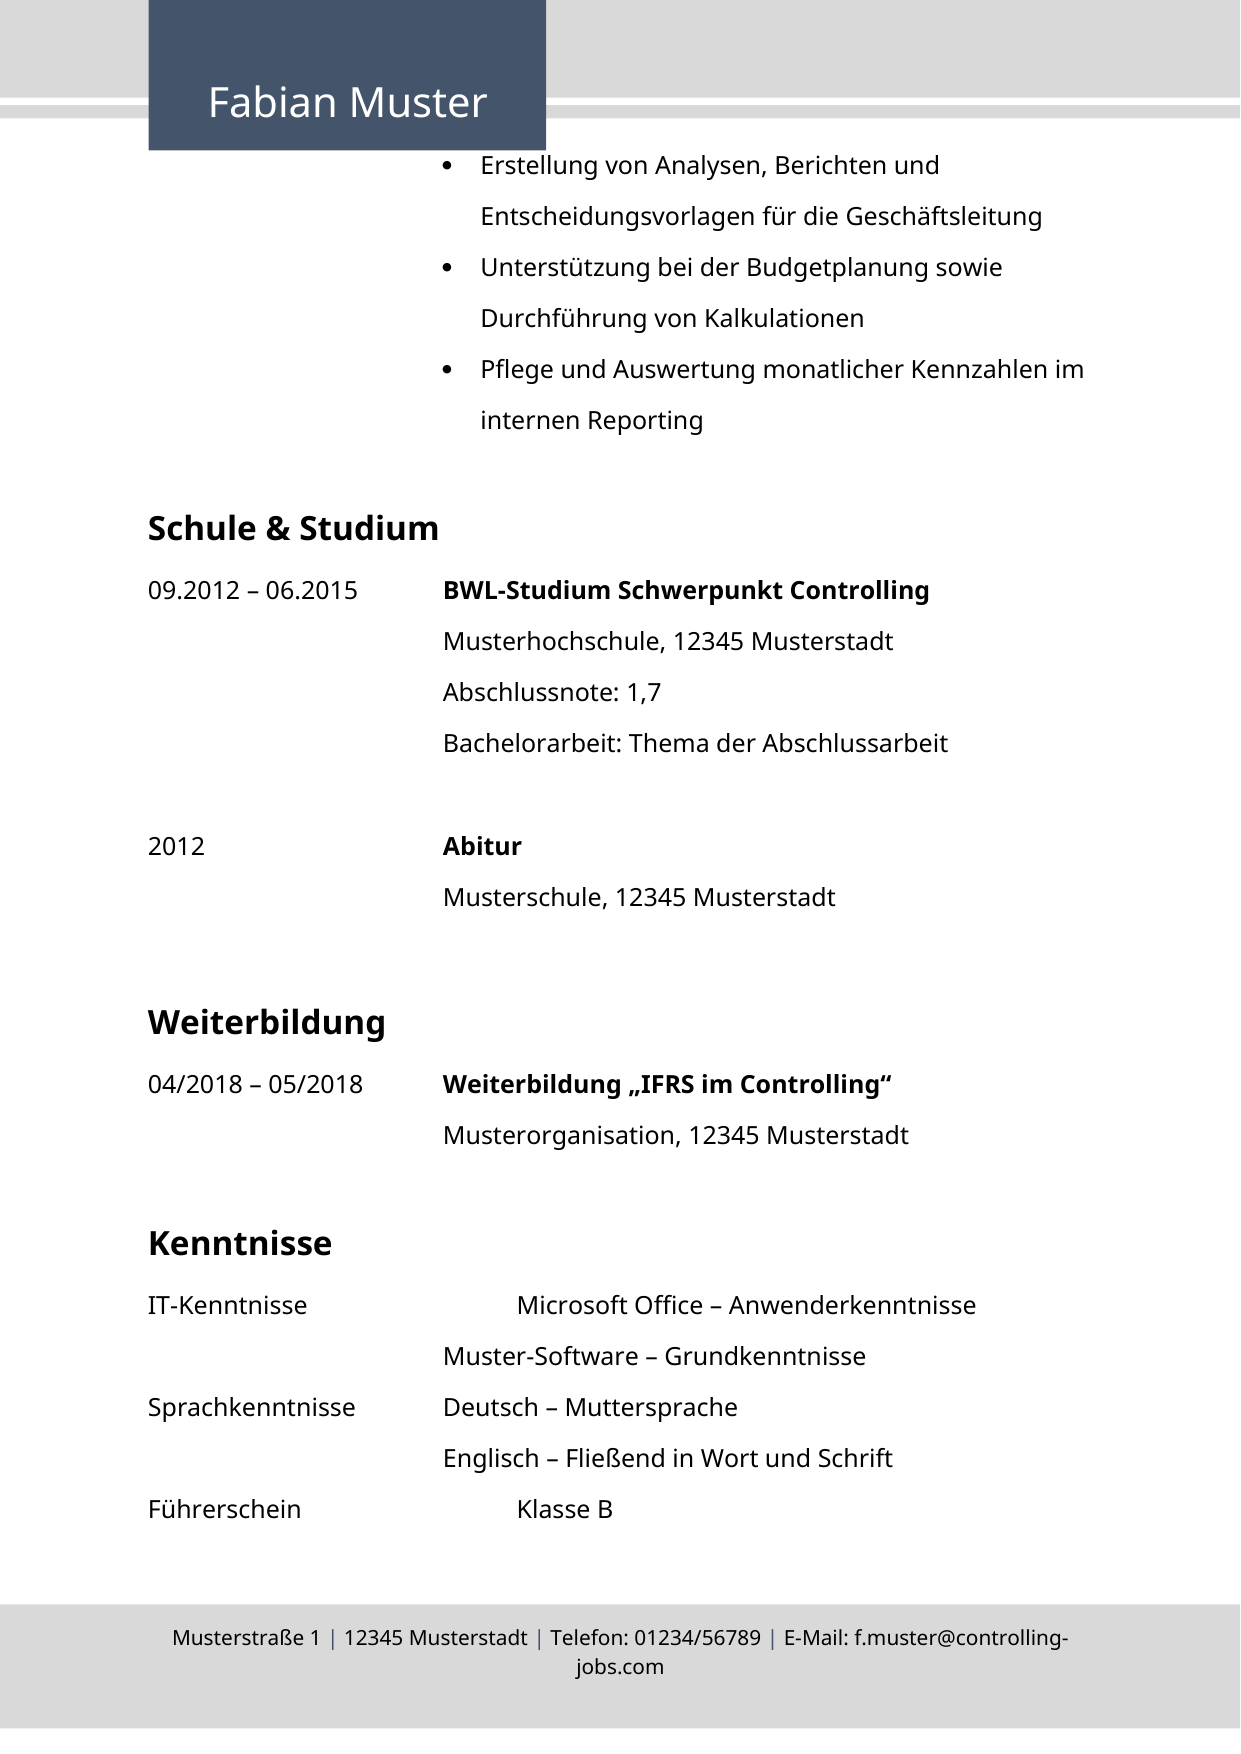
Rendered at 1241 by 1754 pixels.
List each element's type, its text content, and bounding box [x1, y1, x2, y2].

text IT-Kenntnisse Microsoft Office – Anwenderkenntnisse [148, 1288, 1093, 1322]
list Pflege und Auswertung monatlicher Kennzahlen im internen Reporting [443, 352, 1093, 437]
text Bachelorarbeit: Thema der Abschlussarbeit [148, 726, 1093, 760]
text Englisch – Fließend in Wort und Schrift [148, 1441, 1093, 1475]
text Muster-Software – Grundkenntnisse [148, 1339, 1093, 1373]
text Führerschein Klasse B [148, 1492, 1093, 1526]
text Kenntnisse [148, 1220, 1093, 1265]
text Musterschule, 12345 Musterstadt [148, 879, 1093, 913]
text Musterhochschule, 12345 Musterstadt [148, 624, 1093, 658]
list Erstellung von Analysen, Berichten und Entscheidungsvorlagen für die Geschäftsleitung [443, 148, 1093, 233]
text 04/2018 – 05/2018 Weiterbildung „IFRS im Controlling“ [148, 1067, 1093, 1101]
list Unterstützung bei der Budgetplanung sowie Durchführung von Kalkulationen [443, 250, 1093, 335]
text Sprachkenntnisse Deutsch – Muttersprache [148, 1390, 1093, 1424]
text 09.2012 – 06.2015 BWL-Studium Schwerpunkt Controlling [148, 573, 1093, 607]
text 2012 Abitur [148, 828, 1093, 862]
text Musterorganisation, 12345 Musterstadt [148, 1118, 1093, 1152]
text Weiterbildung [148, 998, 1093, 1044]
text Abschlussnote: 1,7 [148, 675, 1093, 709]
text Schule & Studium [148, 505, 1093, 550]
